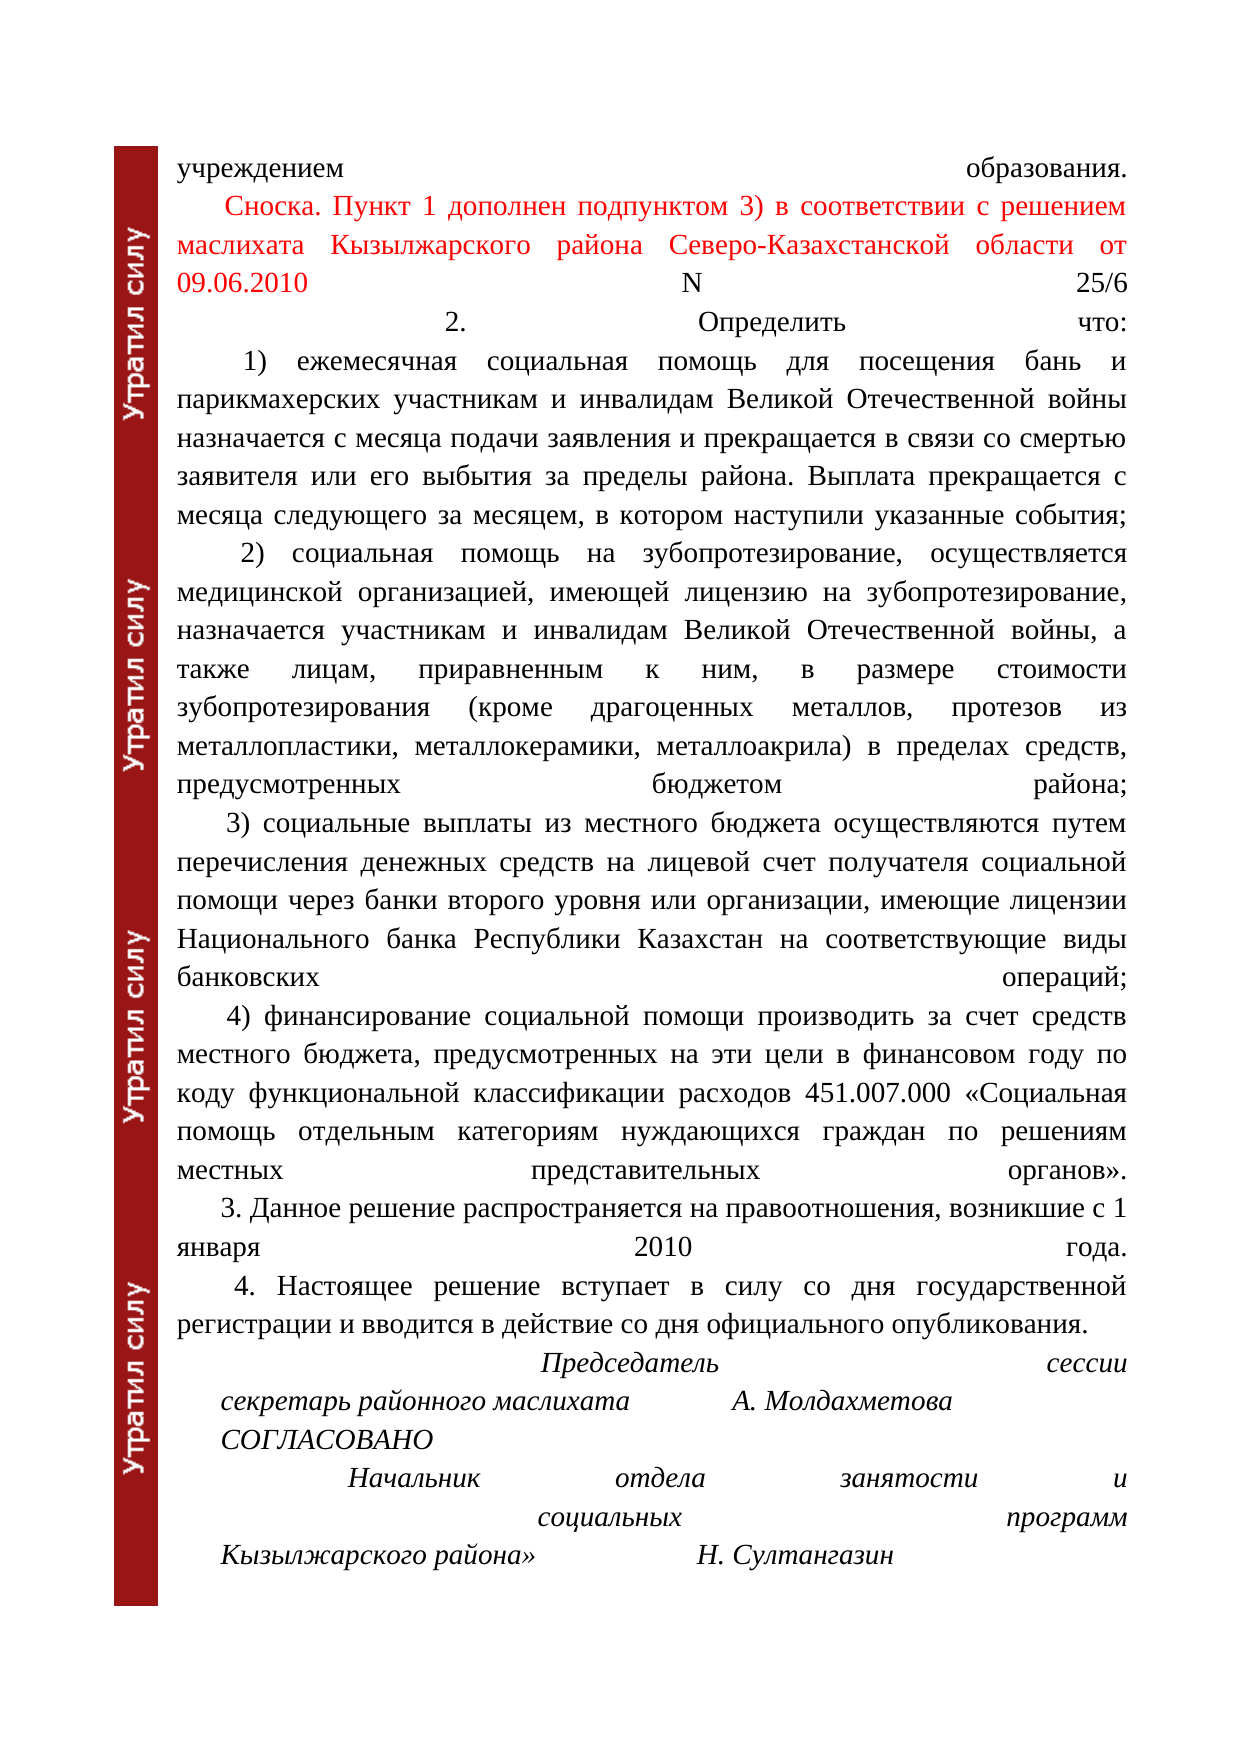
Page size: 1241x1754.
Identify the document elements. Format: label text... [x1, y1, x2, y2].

picture [114, 1455, 158, 1460]
picture [114, 146, 158, 150]
picture [114, 1571, 158, 1606]
picture [114, 1340, 158, 1345]
picture [114, 1417, 158, 1422]
text СОГЛАСОВАНО [112, 1422, 1128, 1455]
text Председатель сессии секретарь районного маслихата А. Молдахметова [112, 1345, 1128, 1417]
text Начальник отдела занятости и социальных программ Кызылжарского района» Н. Султангазин [112, 1460, 1128, 1571]
